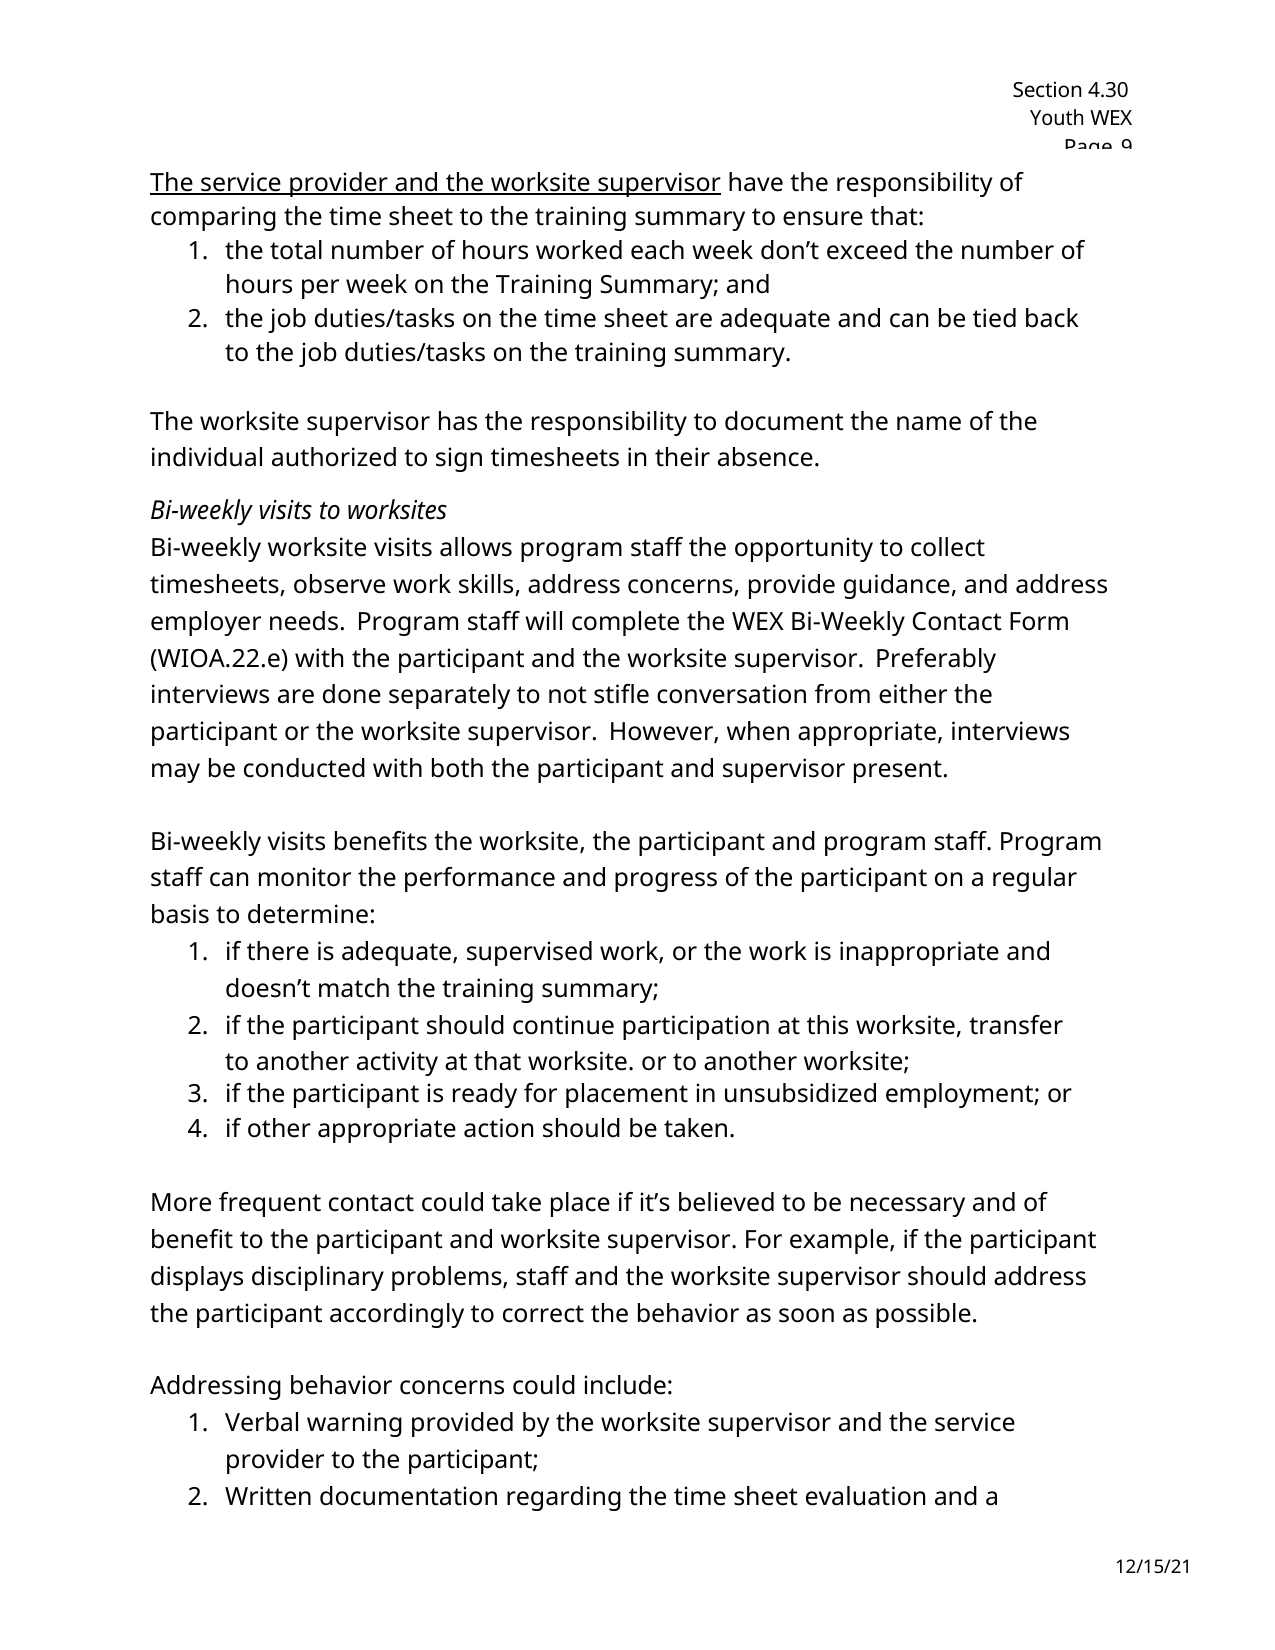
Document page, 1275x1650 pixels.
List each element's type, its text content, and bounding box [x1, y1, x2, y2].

list if other appropriate action should be taken. [187, 1111, 1242, 1145]
list if the participant should continue participation at this worksite, transfer to another activity at that worksite. or to another worksite; [187, 1007, 1086, 1078]
subtitle Bi-weekly visits to worksites [150, 492, 1242, 527]
list if there is adequate, supervised work, or the work is inappropriate and doesn’t match the training summary; [187, 934, 1116, 1004]
text The service provider and the worksite supervisor have the responsibility of comparing the time sheet to the training summary to ensure that: [150, 164, 1120, 232]
text More frequent contact could take place if it’s believed to be necessary and of benefit to the participant and worksite supervisor. For example, if the participant displays disciplinary problems, staff and the worksite supervisor should address the participant accordingly to correct the behavior as soon as possible. [150, 1185, 1120, 1329]
list Verbal warning provided by the worksite supervisor and the service provider to the participant; [187, 1405, 1084, 1476]
list the total number of hours worked each week don’t exceed the number of hours per week on the Training Summary; and [187, 232, 1092, 301]
text Bi-weekly visits benefits the worksite, the participant and program staff. Program staff can monitor the performance and progress of the participant on a regular basis to determine: [150, 823, 1120, 931]
list the job duties/tasks on the time sheet are adequate and can be tied back to the job duties/tasks on the training summary. [187, 301, 1105, 369]
text The worksite supervisor has the responsibility to document the name of the individual authorized to sign timesheets in their absence. [150, 403, 1120, 474]
list if the participant is ready for placement in unsubsidized employment; or [187, 1081, 1242, 1108]
text Bi-weekly worksite visits allows program staff the opportunity to collect timesheets, observe work skills, address concerns, provide guidance, and address employer needs. Program staff will complete the WEX Bi-Weekly Contact Form (WIOA.22.e) with the participant and the worksite supervisor. Preferably interviews are done separately to not stifle conversation from either the participant or the worksite supervisor. However, when appropriate, interviews may be conducted with both the participant and supervisor present. [150, 530, 1116, 784]
text Addressing behavior concerns could include: [150, 1367, 1242, 1402]
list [187, 1478, 1098, 1512]
